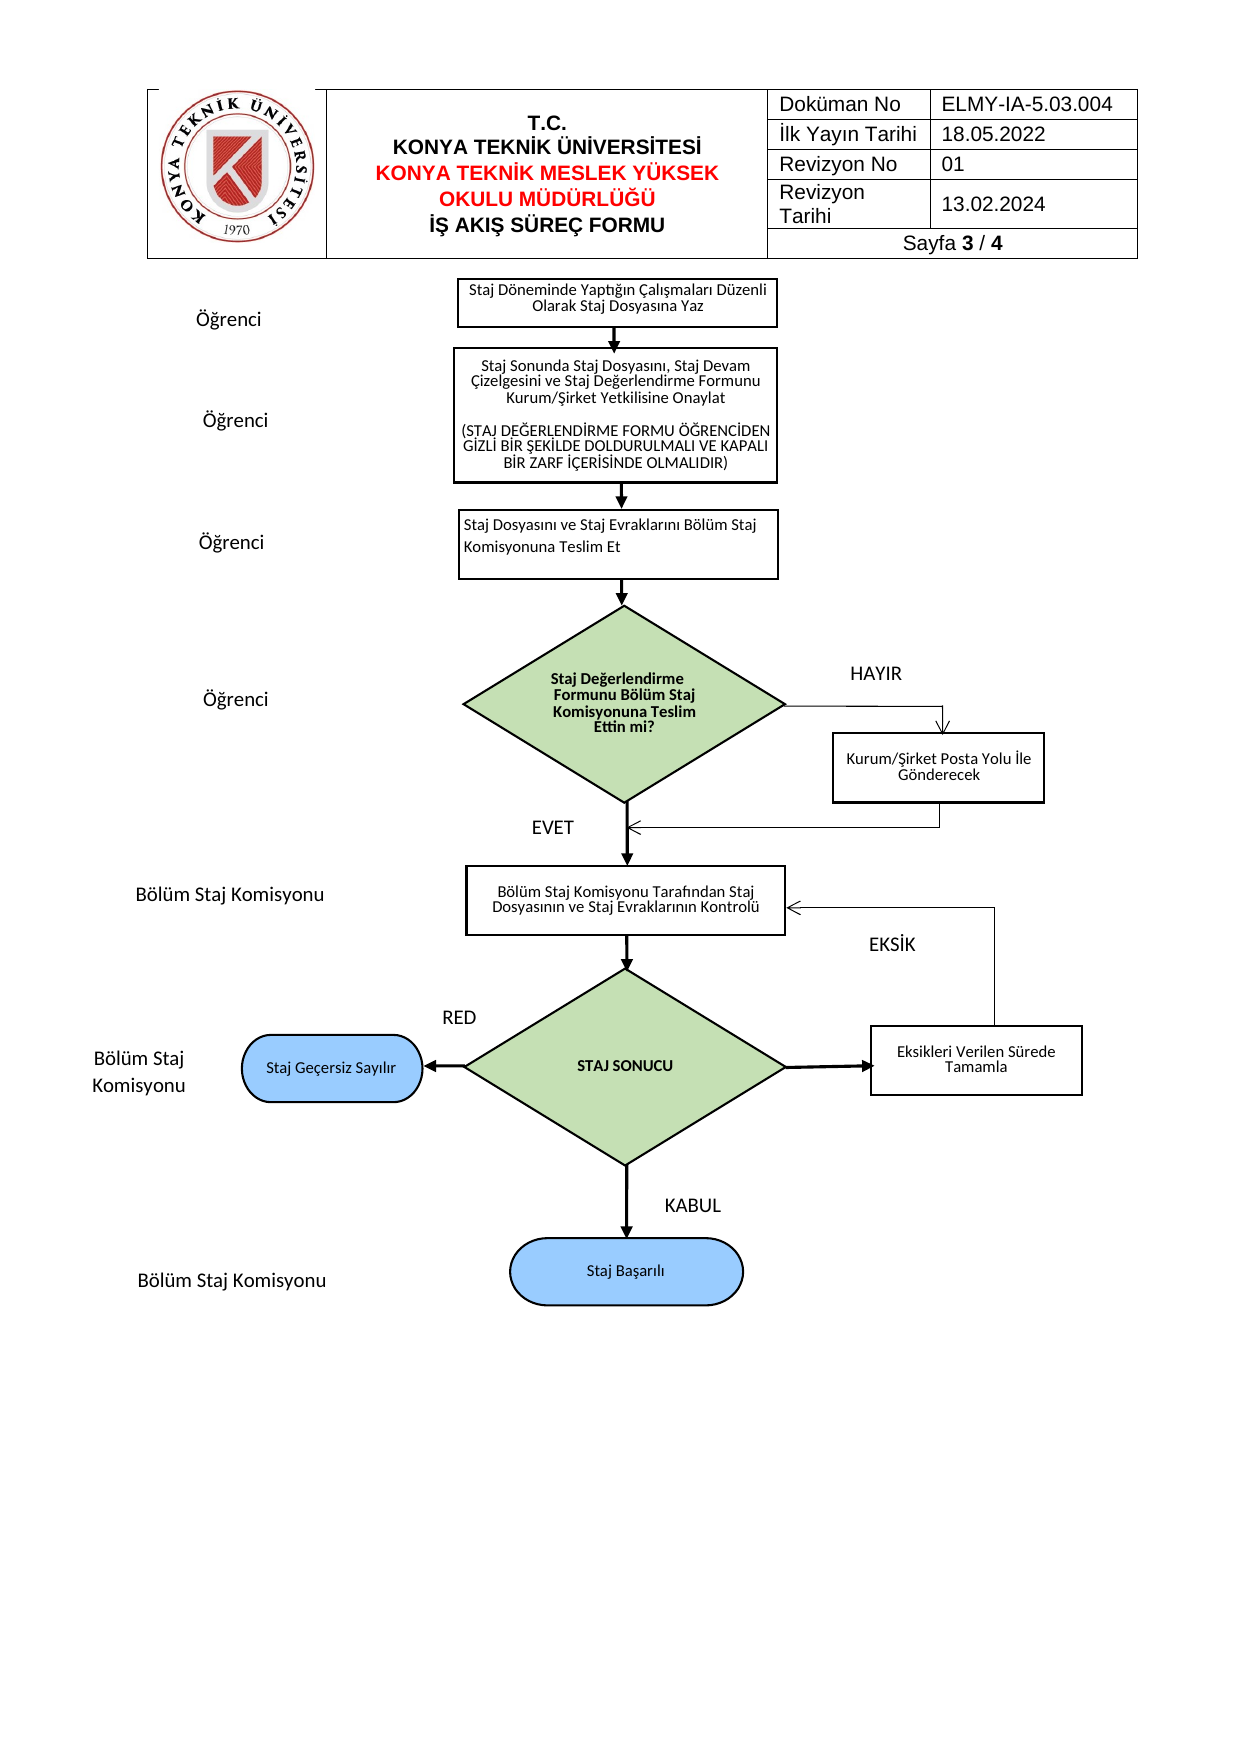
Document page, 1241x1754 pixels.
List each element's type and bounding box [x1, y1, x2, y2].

picture [158, 89, 316, 243]
